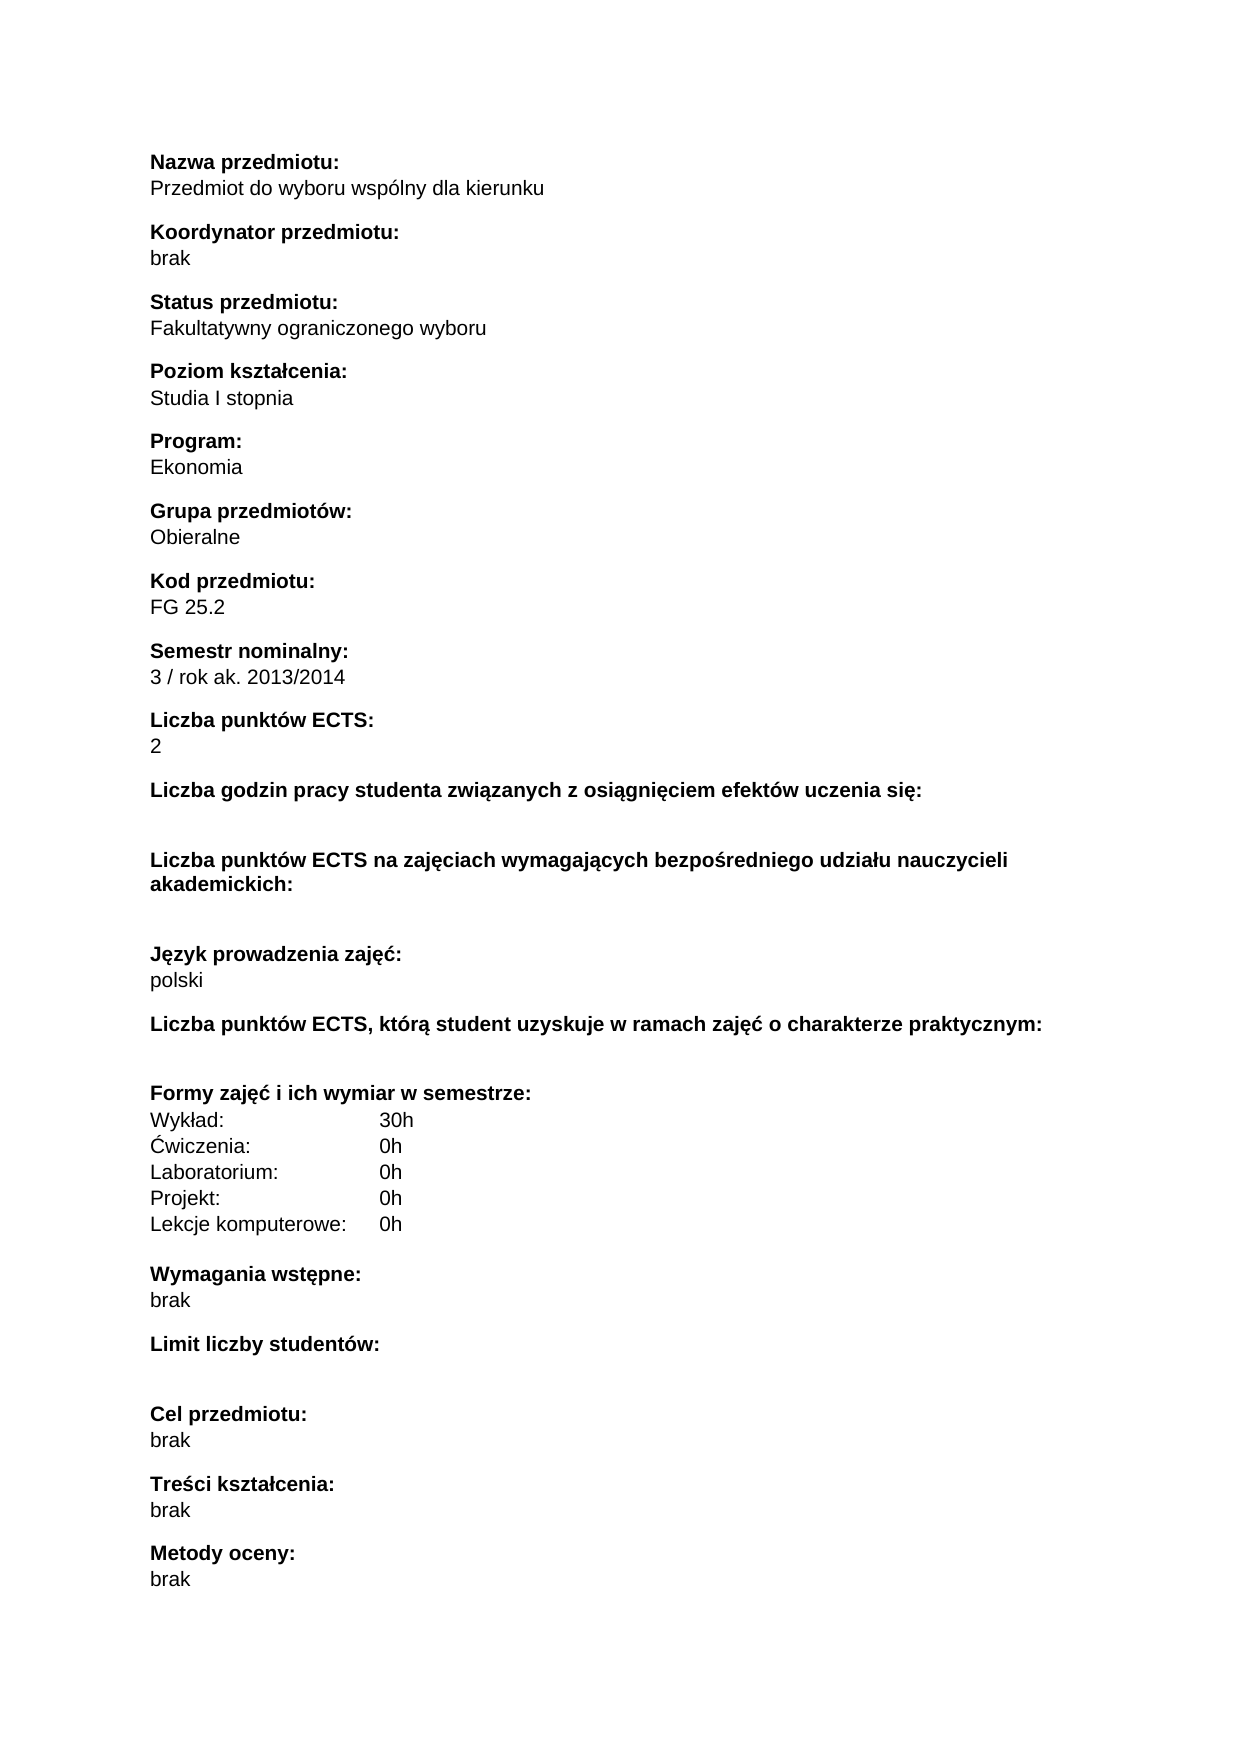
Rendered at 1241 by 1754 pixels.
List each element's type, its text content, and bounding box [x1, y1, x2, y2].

text polski [150, 968, 1090, 992]
text Status przedmiotu: [150, 289, 1090, 313]
text Obieralne [150, 525, 1090, 549]
text Nazwa przedmiotu: [150, 150, 1090, 174]
text Poziom kształcenia: [150, 359, 1090, 383]
text Kod przedmiotu: [150, 569, 1090, 593]
text Liczba punktów ECTS na zajęciach wymagających bezpośredniego udziału nauczycieli akademickich: [150, 848, 1090, 896]
text 2 [150, 734, 1090, 758]
text Język prowadzenia zajęć: [150, 942, 1090, 966]
text Studia I stopnia [150, 385, 1090, 409]
table_cell Ćwiczenia: [140, 1134, 367, 1158]
text Cel przedmiotu: [150, 1402, 1090, 1426]
text Grupa przedmiotów: [150, 499, 1090, 523]
text Liczba punktów ECTS, którą student uzyskuje w ramach zajęć o charakterze praktycznym: [150, 1011, 1090, 1035]
text brak [150, 246, 1090, 270]
table_header 30h [369, 1108, 597, 1132]
text brak [150, 1497, 1090, 1521]
text Wymagania wstępne: [150, 1262, 1090, 1286]
text brak [150, 1567, 1090, 1591]
text Metody oceny: [150, 1541, 1090, 1565]
text Formy zajęć i ich wymiar w semestrze: [150, 1081, 1090, 1105]
text Fakultatywny ograniczonego wyboru [150, 316, 1090, 339]
text Semestr nominalny: [150, 638, 1090, 662]
table_cell 0h [369, 1158, 597, 1184]
table_cell 0h [369, 1210, 597, 1236]
text Program: [150, 429, 1090, 453]
table_cell Projekt: [140, 1186, 367, 1210]
table_cell Laboratorium: [140, 1160, 367, 1184]
table_header Wykład: [140, 1108, 367, 1132]
text FG 25.2 [150, 595, 1090, 619]
table_cell 0h [369, 1184, 597, 1210]
text 3 / rok ak. 2013/2014 [150, 664, 1090, 688]
text Ekonomia [150, 455, 1090, 479]
text Przedmiot do wyboru wspólny dla kierunku [150, 176, 1090, 200]
table_cell 0h [369, 1132, 597, 1158]
text Liczba godzin pracy studenta związanych z osiągnięciem efektów uczenia się: [150, 778, 1090, 802]
text Treści kształcenia: [150, 1471, 1090, 1495]
text Limit liczby studentów: [150, 1332, 1090, 1356]
text brak [150, 1428, 1090, 1452]
text Koordynator przedmiotu: [150, 220, 1090, 244]
text brak [150, 1288, 1090, 1312]
text Liczba punktów ECTS: [150, 708, 1090, 732]
table_cell Lekcje komputerowe: [140, 1212, 367, 1236]
